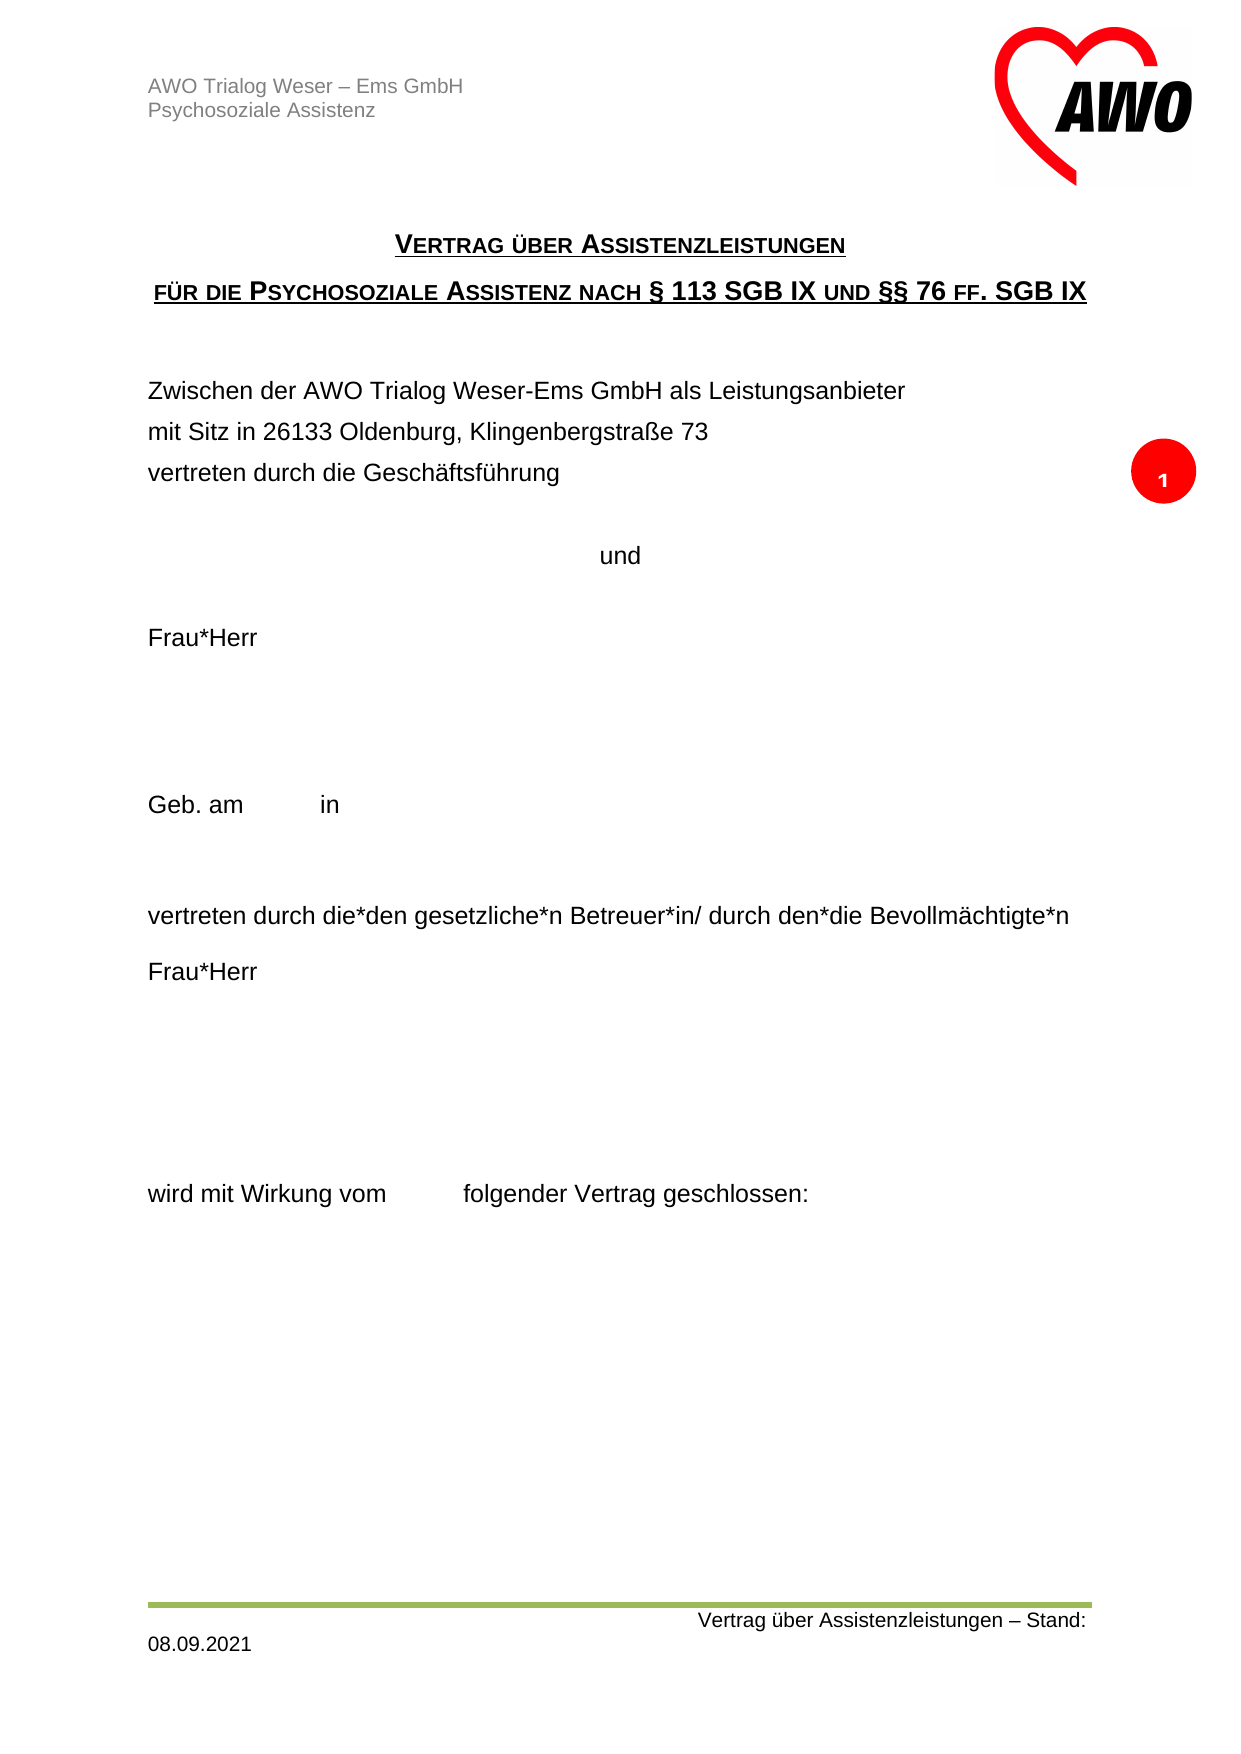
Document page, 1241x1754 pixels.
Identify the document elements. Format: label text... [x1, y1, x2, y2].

text vertreten durch die*den gesetzliche*n Betreuer*in/ durch den*die Bevollmächtigte*n [148, 901, 1092, 930]
text Vertrag über Assistenzleistungen [148, 228, 1092, 259]
text und [148, 541, 1092, 569]
text Geb. am in [148, 790, 1092, 819]
text wird mit Wirkung vom folgender Vertrag geschlossen: [148, 1179, 1092, 1208]
text vertreten durch die Geschäftsführung [148, 458, 1092, 487]
picture [994, 27, 1192, 186]
text mit Sitz in 26133 Oldenburg, Klingenbergstraße 73 [148, 417, 1092, 446]
text Zwischen der AWO Trialog Weser-Ems GmbH als Leistungsanbieter [148, 376, 1092, 404]
text Frau*Herr [148, 957, 1092, 986]
text für die Psychosoziale Assistenz nach § 113 SGB IX und §§ 76 ff. SGB IX [148, 275, 1092, 306]
text Frau*Herr [148, 623, 1092, 652]
